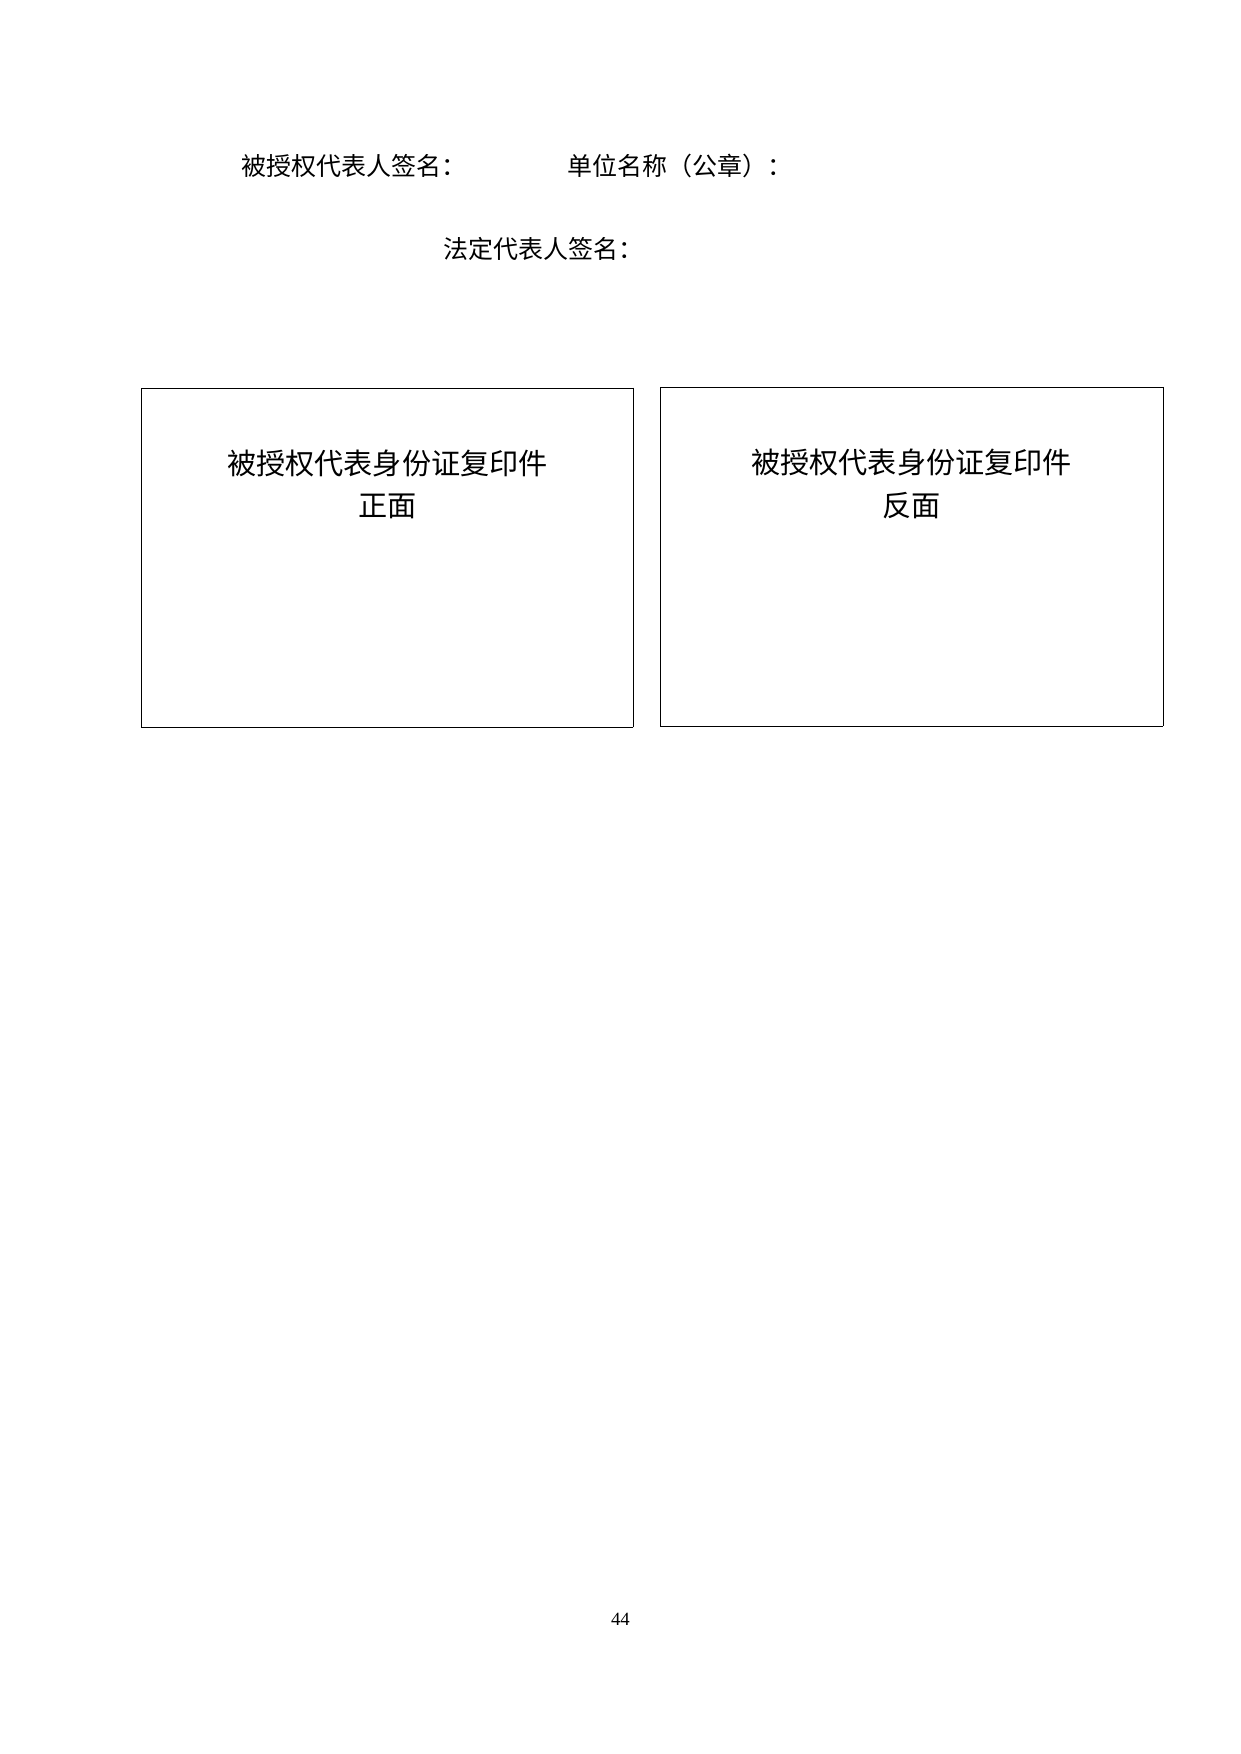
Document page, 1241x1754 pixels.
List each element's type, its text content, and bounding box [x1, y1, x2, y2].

text 被授权代表人签名： 单位名称（公章）： [191, 132, 1092, 197]
text 法定代表人签名： [191, 215, 1092, 280]
